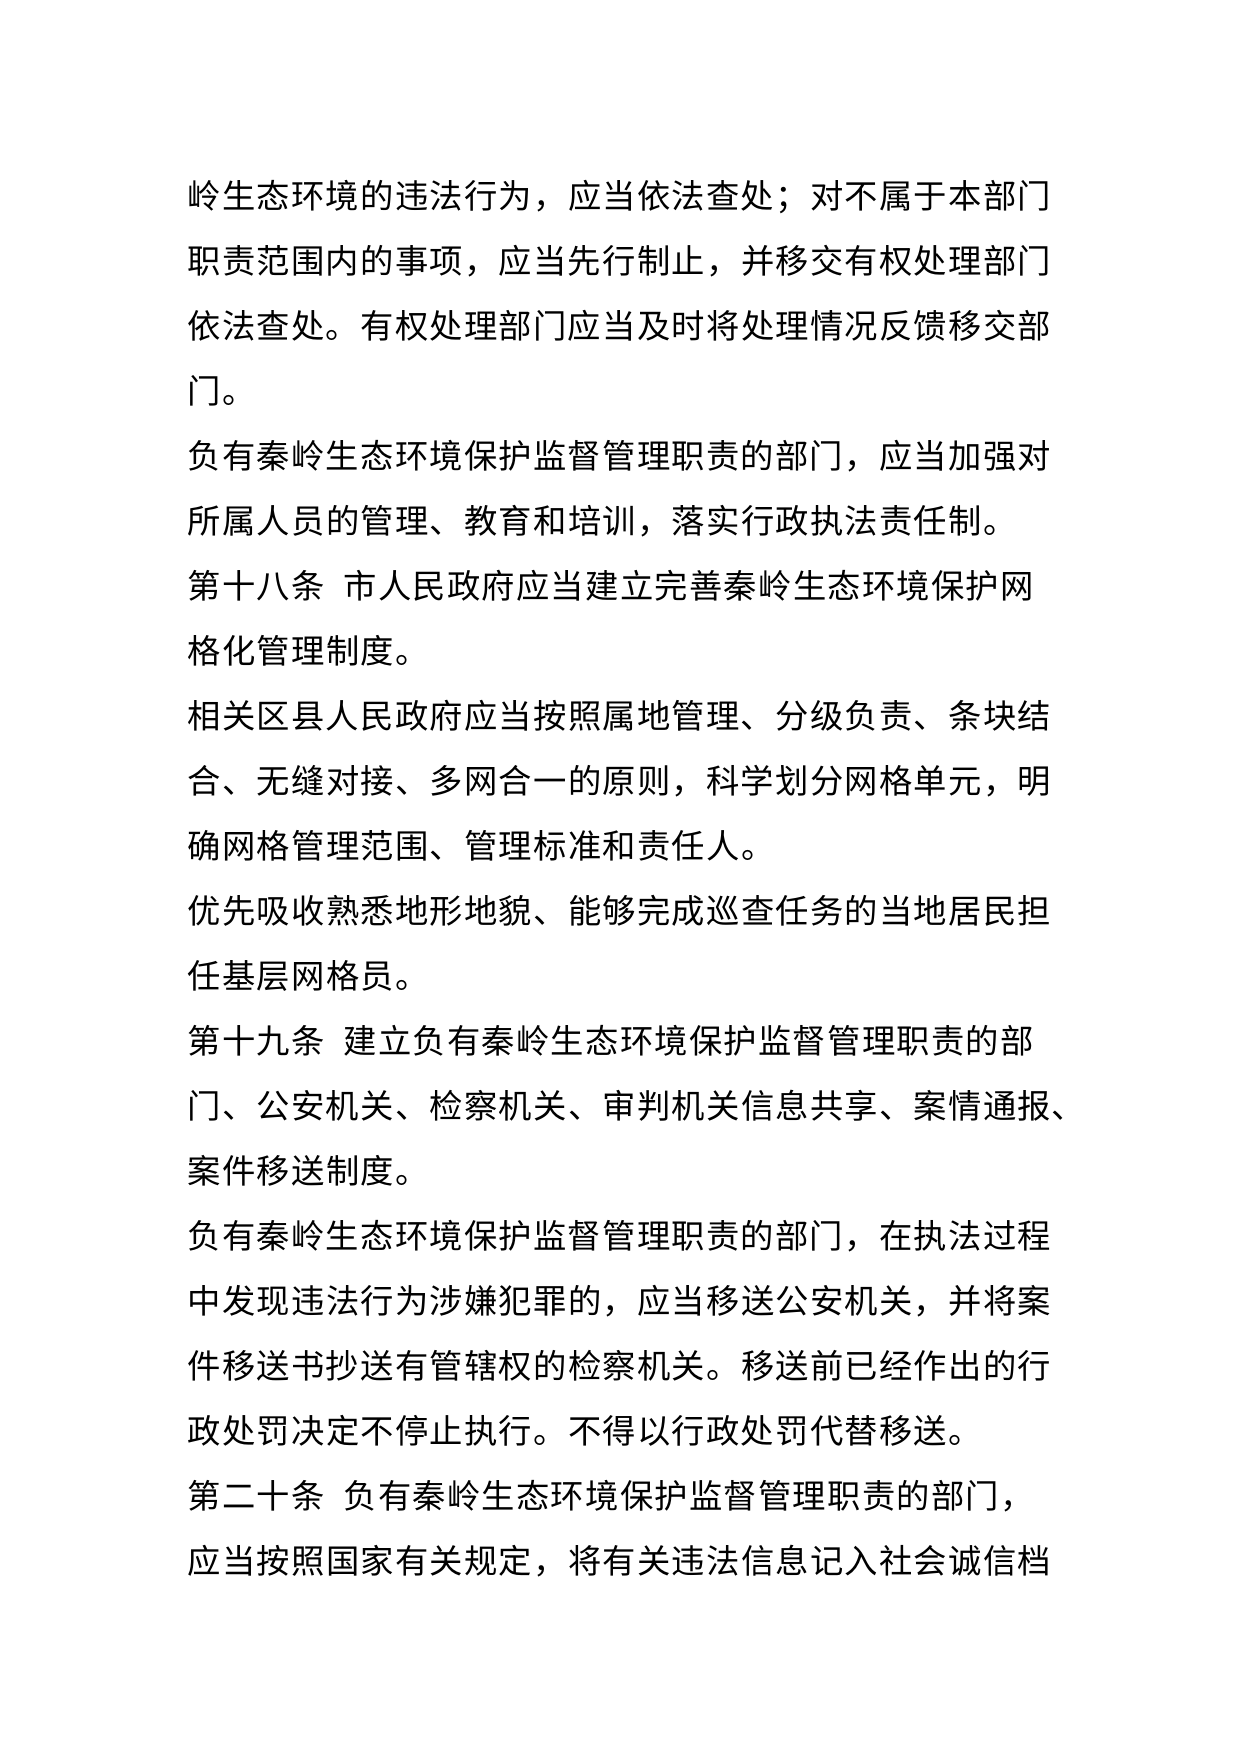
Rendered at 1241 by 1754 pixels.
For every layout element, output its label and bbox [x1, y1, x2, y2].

text [187, 162, 1053, 1592]
